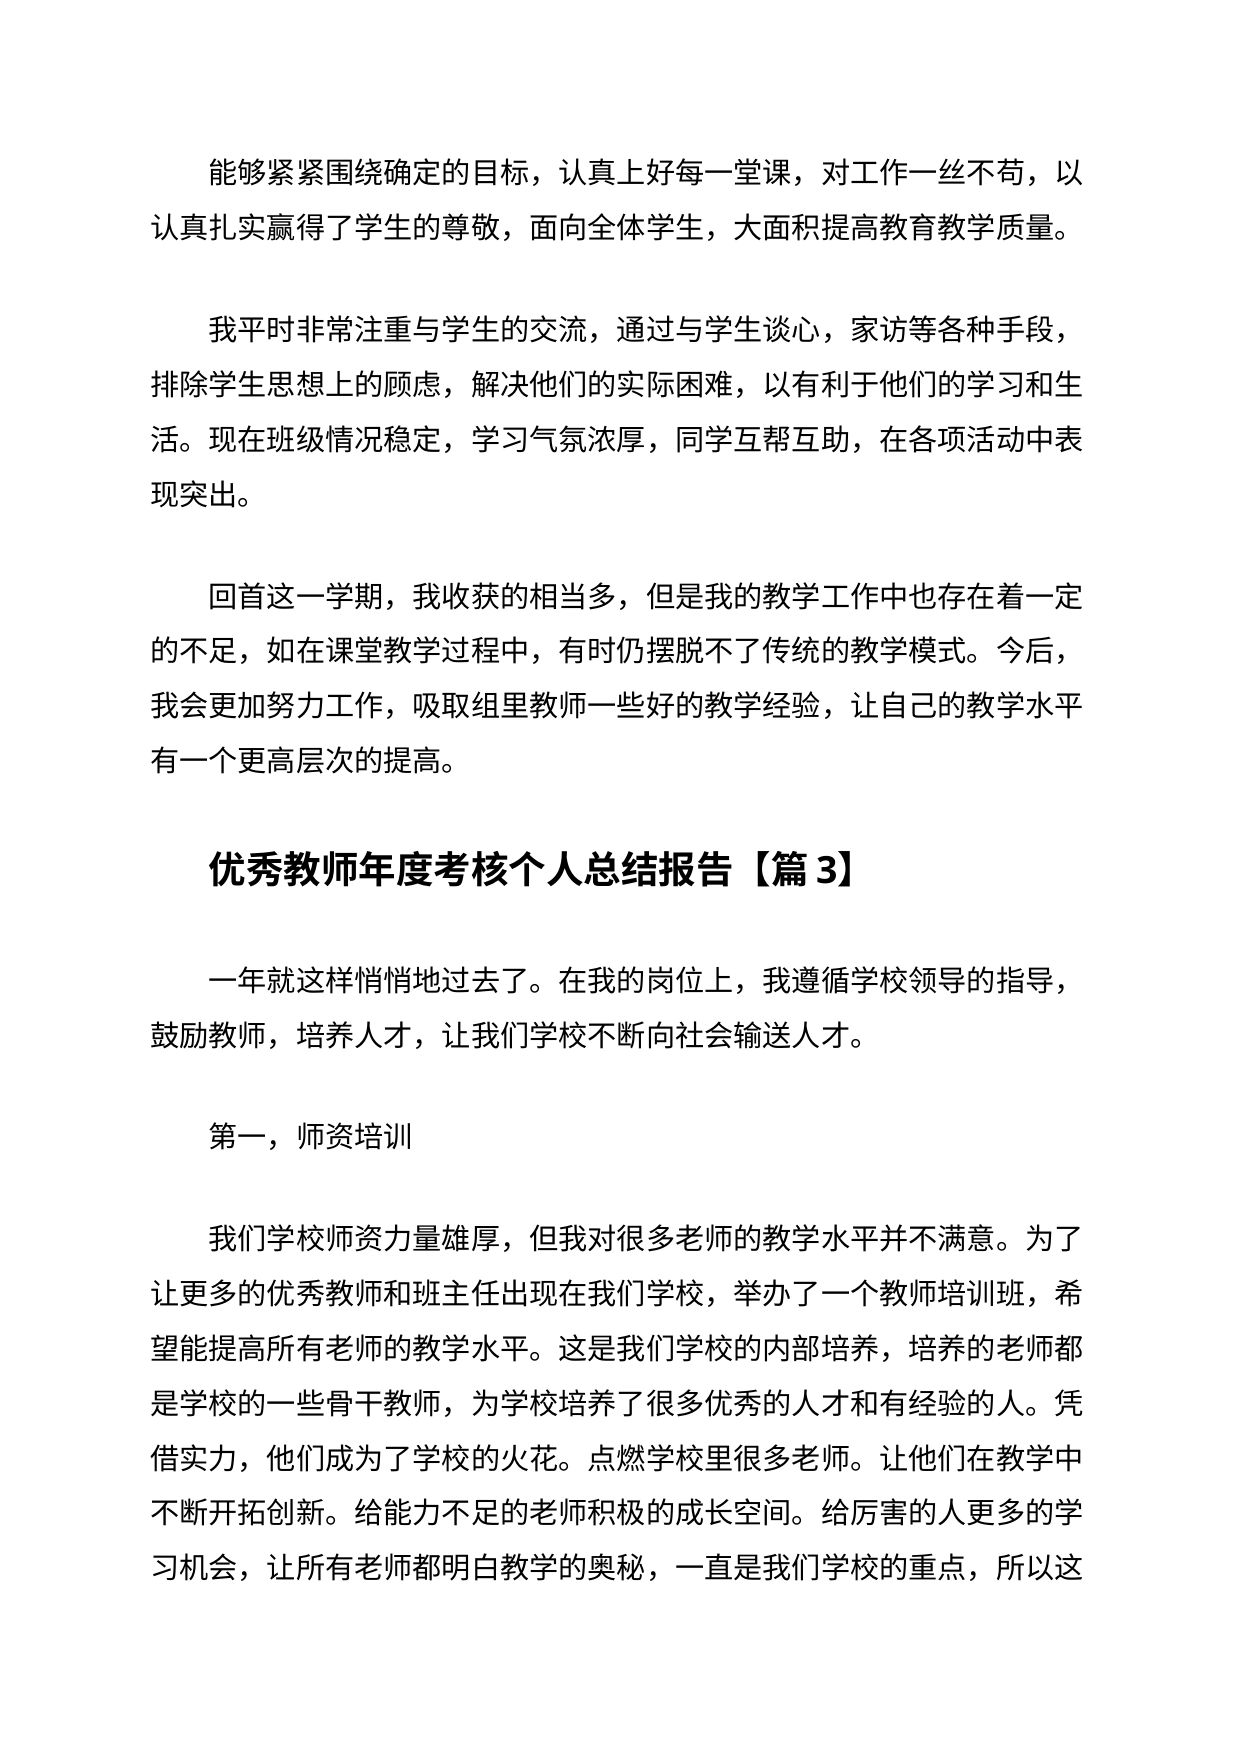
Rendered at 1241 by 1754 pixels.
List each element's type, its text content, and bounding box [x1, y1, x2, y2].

text 回首这一学期，我收获的相当多，但是我的教学工作中也存在着一定的不足，如在课堂教学过程中，有时仍摆脱不了传统的教学模式。今后，我会更加努力工作，吸取组里教师一些好的教学经验，让自己的教学水平有一个更高层次的提高。 [150, 573, 1090, 780]
text 能够紧紧围绕确定的目标，认真上好每一堂课，对工作一丝不苟，以认真扎实赢得了学生的尊敬，面向全体学生，大面积提高教育教学质量。 [150, 150, 1090, 247]
text 一年就这样悄悄地过去了。在我的岗位上，我遵循学校领导的指导，鼓励教师，培养人才，让我们学校不断向社会输送人才。 [150, 957, 1090, 1054]
text 我平时非常注重与学生的交流，通过与学生谈心，家访等各种手段，排除学生思想上的顾虑，解决他们的实际困难，以有利于他们的学习和生活。现在班级情况稳定，学习气氛浓厚，同学互帮互助，在各项活动中表现突出。 [150, 307, 1090, 514]
text 第一，师资培训 [150, 1114, 1090, 1156]
text 优秀教师年度考核个人总结报告【篇3】 [150, 839, 1090, 894]
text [150, 1216, 1090, 1587]
